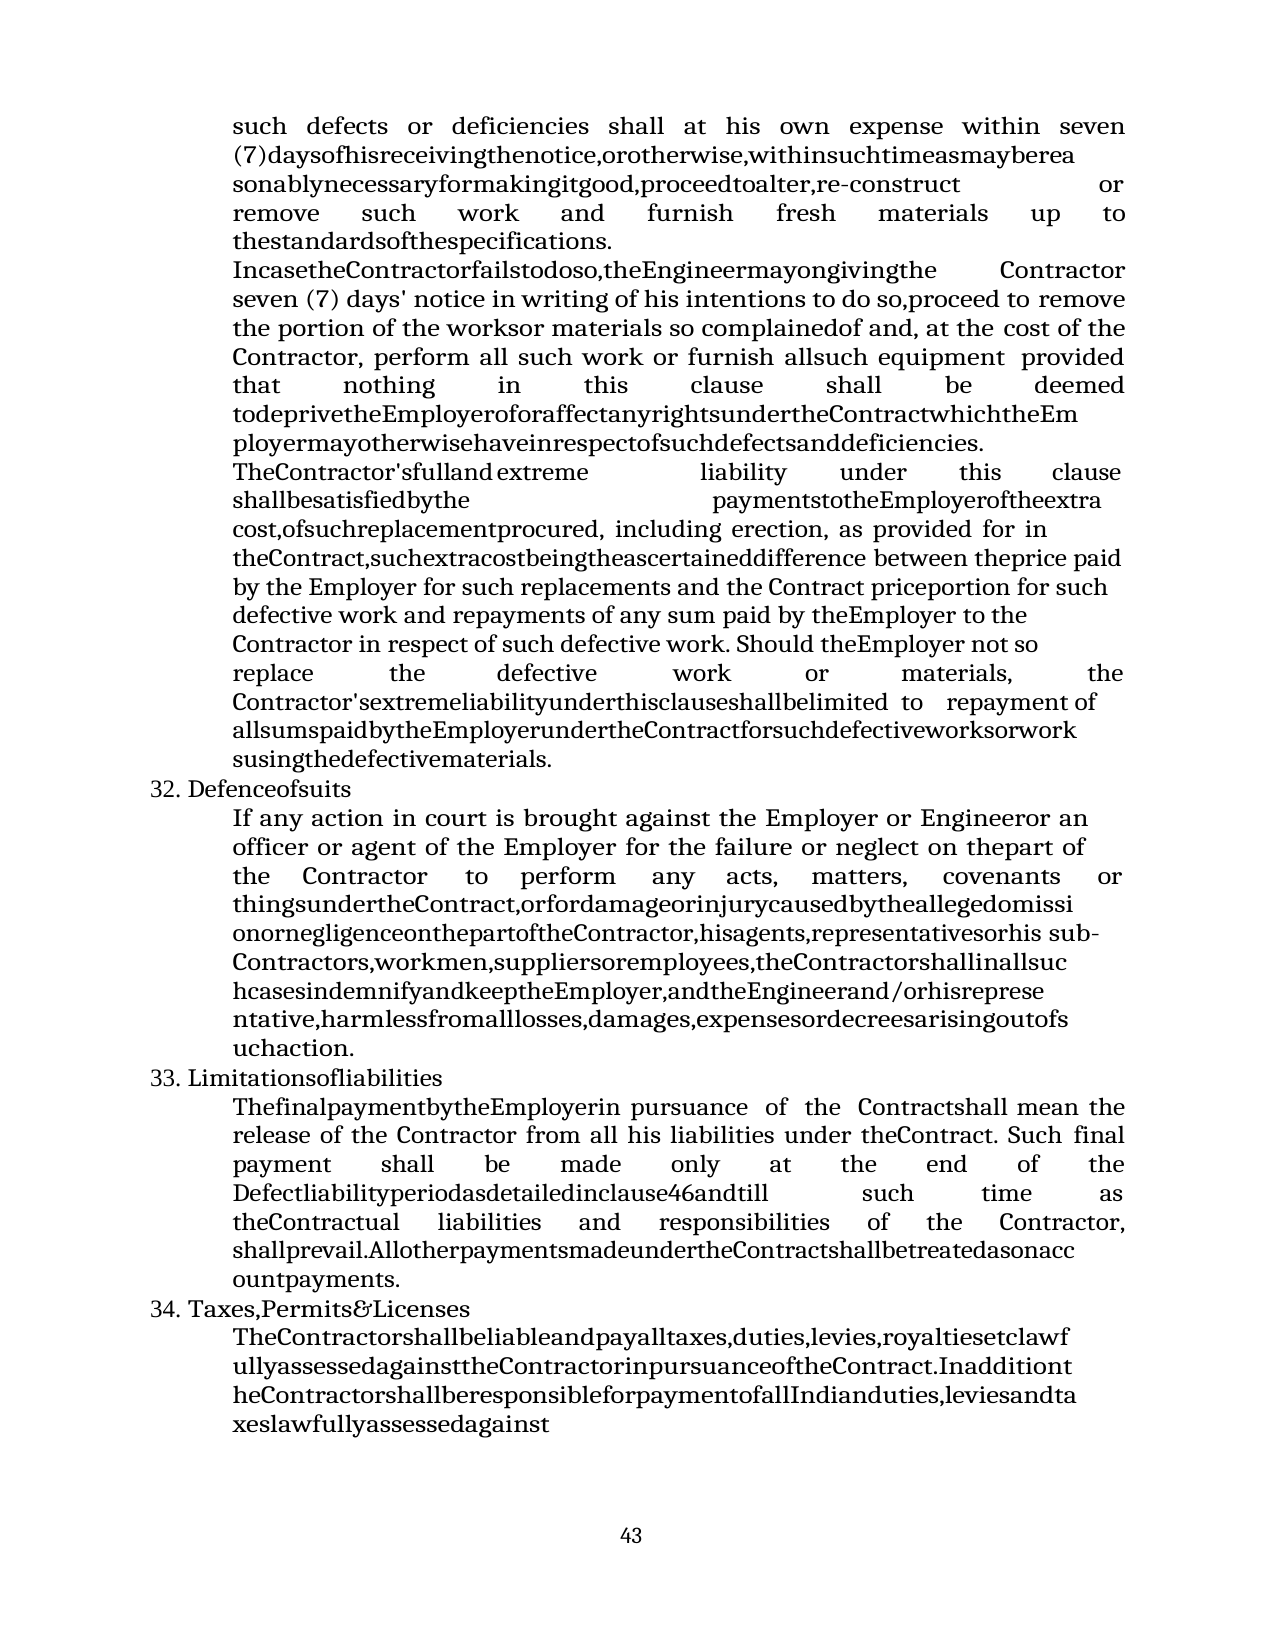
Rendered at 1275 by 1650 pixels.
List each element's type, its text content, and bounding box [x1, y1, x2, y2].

text such defects or deficiencies shall at his own expense within seven (7)daysofhisreceivingthenotice,orotherwise,withinsuchtimeasmayberea sonablynecessaryformakingitgood,proceedtoalter,re-construct or remove such work and furnish fresh materials up to thestandardsofthespecifications. [232, 112, 1126, 256]
list Defenceofsuits [150, 774, 1262, 804]
list Limitationsofliabilities [150, 1063, 1262, 1092]
text TheContractor'sfulland extreme liability under this clause shallbesatisfiedbythe paymentstotheEmployeroftheextra cost,ofsuchreplacementprocured, including erection, as provided for in theContract,suchextracostbeingtheascertaineddifference between theprice paid by the Employer for such replacements and the Contract priceportion for such defective work and repayments of any sum paid by theEmployer to the Contractor in respect of such defective work. Should theEmployer not so replace the defective work or materials, the Contractor'sextremeliabilityunderthisclauseshallbelimited to repayment of allsumspaidbytheEmployerundertheContractforsuchdefectiveworksorwork susingthedefectivematerials. [232, 457, 1126, 774]
text If any action in court is brought against the Employer or Engineeror an officer or agent of the Employer for the failure or neglect on thepart of the Contractor to perform any acts, matters, covenants or thingsundertheContract,orfordamageorinjurycausedbytheallegedomissi onornegligenceonthepartoftheContractor,hisagents,representativesorhis sub- Contractors,workmen,suppliersoremployees,theContractorshallinallsuc hcasesindemnifyandkeeptheEmployer,andtheEngineerand/orhisreprese ntative,harmlessfromalllosses,damages,expensesordecreesarisingoutofs uchaction. [232, 804, 1125, 1063]
list Taxes,Permits&Licenses TheContractorshallbeliableandpayalltaxes,duties,levies,royaltiesetclawf ullyassessedagainsttheContractorinpursuanceoftheContract.Inadditiont heContractorshallberesponsibleforpaymentofallIndianduties,leviesandta xeslawfullyassessedagainst [150, 1294, 1125, 1438]
text ThefinalpaymentbytheEmployerin pursuance of the Contractshall mean the release of the Contractor from all his liabilities under theContract. Such final payment shall be made only at the end of the Defectliabilityperiodasdetailedinclause46andtill such time as theContractual liabilities and responsibilities of the Contractor, shallprevail.AllotherpaymentsmadeundertheContractshallbetreatedasonacc ountpayments. [232, 1092, 1125, 1294]
text IncasetheContractorfailstodoso,theEngineermayongivingthe Contractor seven (7) days' notice in writing of his intentions to do so,proceed to remove the portion of the worksor materials so complainedof and, at the cost of the Contractor, perform all such work or furnish allsuch equipment provided that nothing in this clause shall be deemed todeprivetheEmployeroforaffectanyrightsundertheContractwhichtheEm ployermayotherwisehaveinrespectofsuchdefectsanddeficiencies. [232, 256, 1126, 457]
